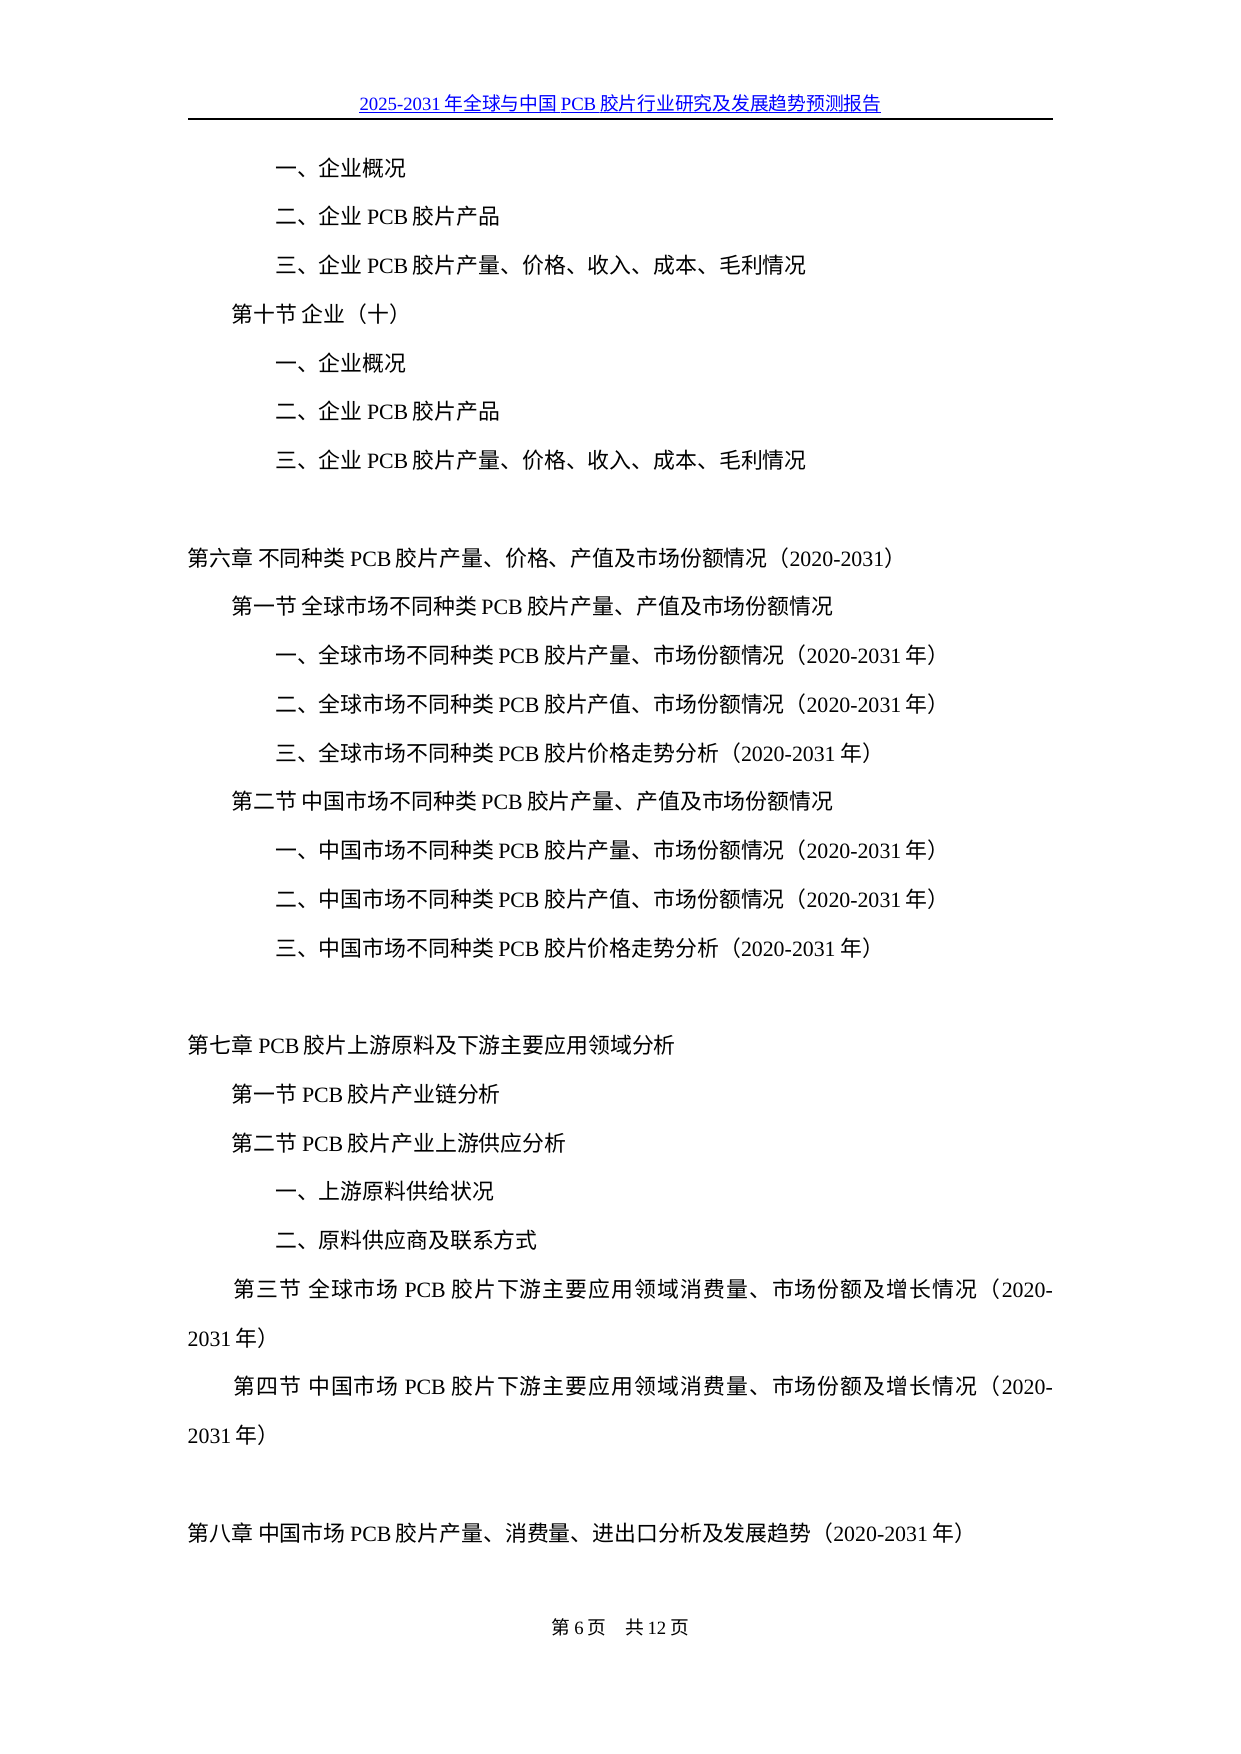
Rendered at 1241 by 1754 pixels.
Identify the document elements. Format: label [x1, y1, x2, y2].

text [187, 150, 1053, 1548]
